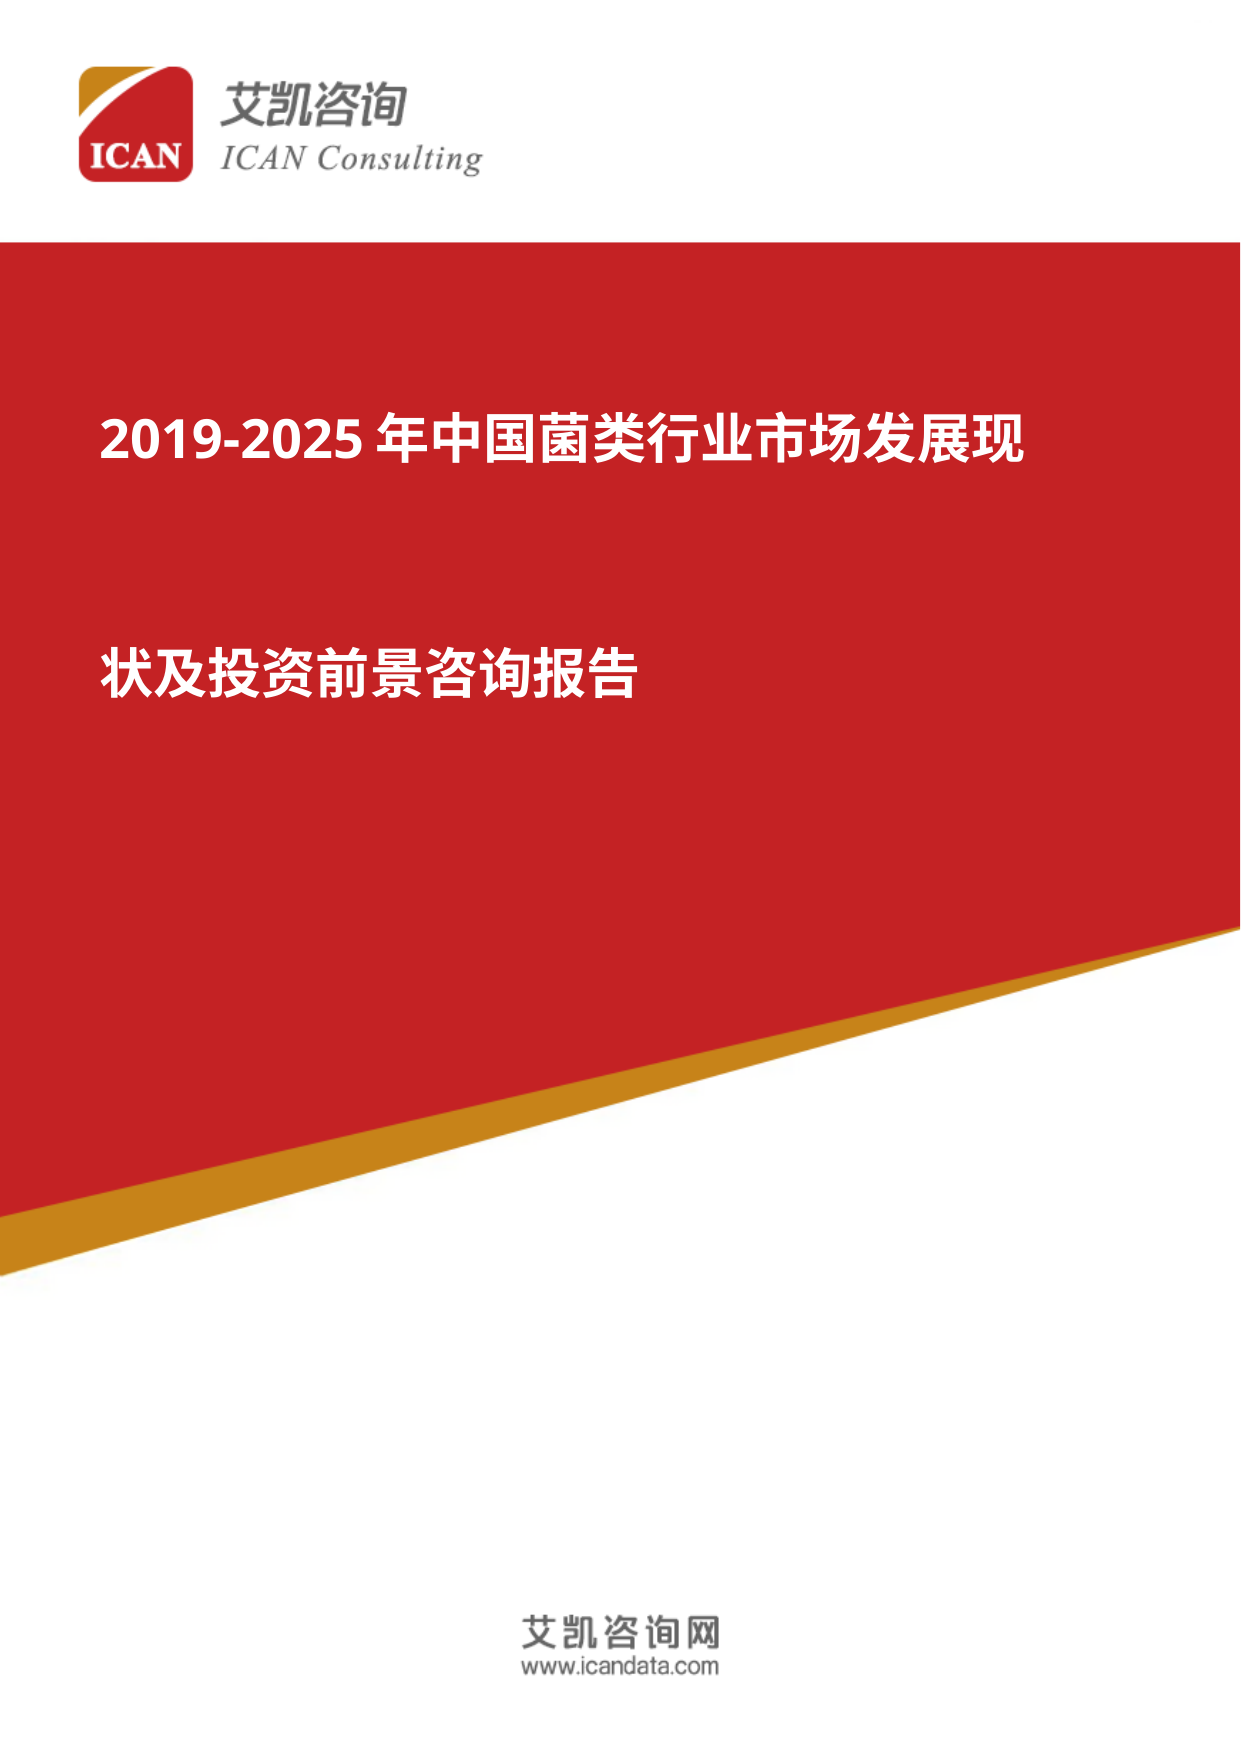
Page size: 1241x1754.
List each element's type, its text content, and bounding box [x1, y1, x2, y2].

subtitle 2019-2025年中国菌类行业市场发展现状及投资前景咨询报告 [99, 386, 1053, 718]
picture [0, 5, 1241, 1754]
